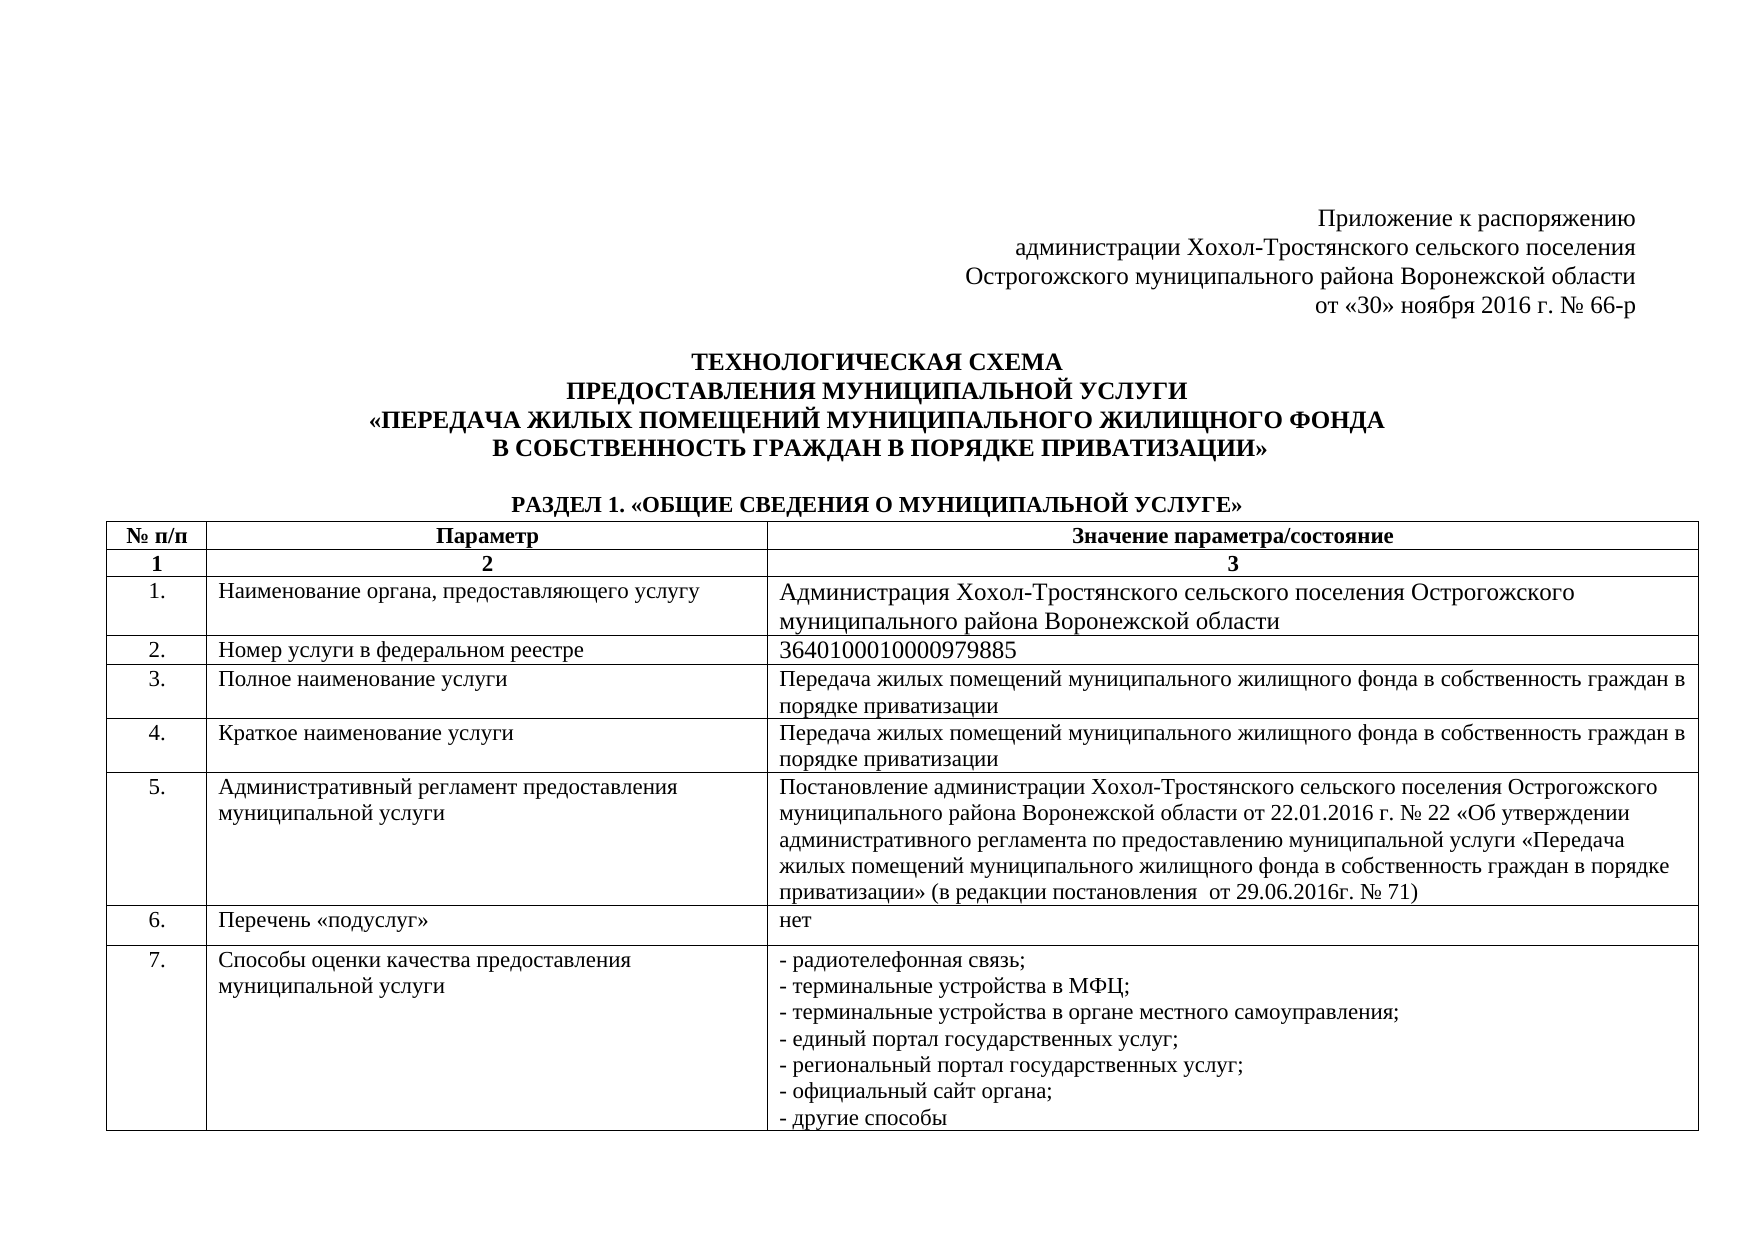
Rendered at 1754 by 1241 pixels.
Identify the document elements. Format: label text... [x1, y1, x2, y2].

subtitle РАЗДЕЛ 1. «ОБЩИЕ СВЕДЕНИЯ О МУНИЦИПАЛЬНОЙ УСЛУГЕ» [118, 491, 1636, 517]
table_cell 3. [107, 665, 206, 718]
table_cell 1. [107, 577, 206, 634]
table_cell Постановление администрации Хохол-Тростянского сельского поселения Острогожского муниципального района Воронежской области от 22.01.2016 г. № 22 «Об утверждении административного регламента по предоставлению муниципальной услуги «Передача жилых помещений муниципального жилищного фонда в собственность граждан в порядке приватизации» (в редакции постановления от 29.06.2016г. № 71) [768, 773, 1698, 905]
text администрации Хохол-Тростянского сельского поселения [118, 232, 1636, 261]
table_cell 7. [107, 946, 206, 1130]
text В СОБСТВЕННОСТЬ ГРАЖДАН В ПОРЯДКЕ ПРИВАТИЗАЦИИ» [118, 433, 1636, 462]
table_cell 2. [107, 636, 206, 664]
table_cell Номер услуги в федеральном реестре [207, 636, 767, 664]
text ПРЕДОСТАВЛЕНИЯ МУНИЦИПАЛЬНОЙ УСЛУГИ [118, 376, 1636, 405]
table_cell Наименование органа, предоставляющего услугу [207, 577, 767, 634]
table_header Параметр [207, 522, 767, 549]
table_cell Полное наименование услуги [207, 665, 767, 718]
table_cell 5. [107, 773, 206, 905]
table_cell 1 [107, 550, 206, 576]
table_header Значение параметра/состояние [768, 522, 1698, 549]
text Приложение к распоряжению [118, 203, 1636, 232]
table_cell 6. [107, 906, 206, 944]
text от «30» ноября 2016 г. № 66-р [118, 290, 1636, 318]
text ТЕХНОЛОГИЧЕСКАЯ СХЕМА [118, 347, 1636, 376]
table_cell 2 [207, 550, 767, 576]
table_cell 3 [768, 550, 1698, 576]
text «ПЕРЕДАЧА ЖИЛЫХ ПОМЕЩЕНИЙ МУНИЦИПАЛЬНОГО ЖИЛИЩНОГО ФОНДА [118, 405, 1636, 433]
table_cell Способы оценки качества предоставления муниципальной услуги [207, 946, 767, 1130]
table_header № п/п [107, 522, 206, 549]
table_cell - радиотелефонная связь; - терминальные устройства в МФЦ; - терминальные устройства в органе местного самоуправления; - единый портал государственных услуг; - региональный портал государственных услуг; - официальный сайт органа; - другие способы [768, 946, 1698, 1130]
table_cell Передача жилых помещений муниципального жилищного фонда в собственность граждан в порядке приватизации [768, 665, 1698, 718]
table_cell Передача жилых помещений муниципального жилищного фонда в собственность граждан в порядке приватизации [768, 719, 1698, 772]
table_cell 3640100010000979885 [768, 636, 1698, 664]
table_cell нет [768, 906, 1698, 944]
table_cell Административный регламент предоставления муниципальной услуги [207, 773, 767, 905]
table_cell Администрация Хохол-Тростянского сельского поселения Острогожского муниципального района Воронежской области [768, 577, 1698, 634]
text Острогожского муниципального района Воронежской области [118, 261, 1636, 290]
table_cell 4. [107, 719, 206, 772]
table_cell Перечень «подуслуг» [207, 906, 767, 944]
table_cell Краткое наименование услуги [207, 719, 767, 772]
